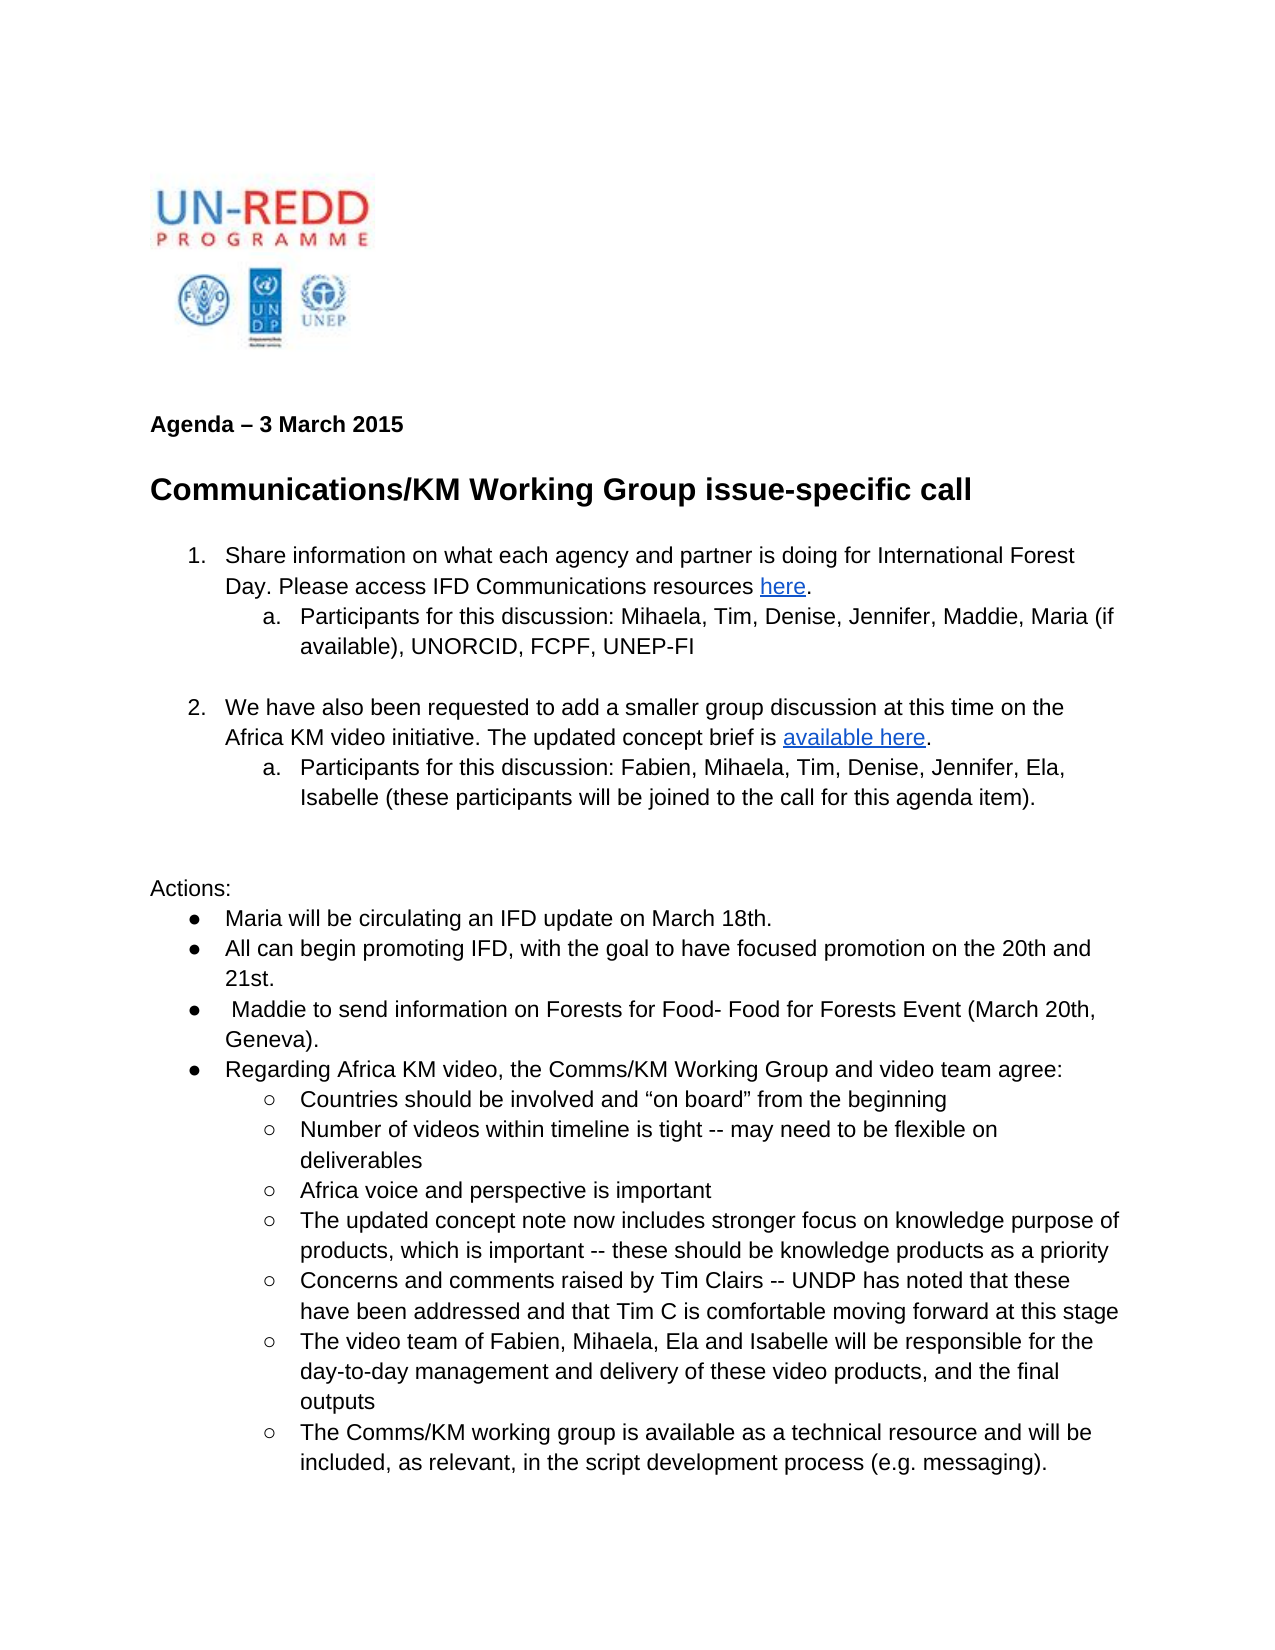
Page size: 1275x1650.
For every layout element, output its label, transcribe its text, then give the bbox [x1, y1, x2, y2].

list Maddie to send information on Forests for Food- Food for Forests Event (March 20th, Geneva). [187, 996, 1125, 1052]
list Maria will be circulating an IFD update on March 18th. [187, 905, 1125, 931]
list Concerns and comments raised by Tim Clairs -- UNDP has noted that these have been addressed and that Tim C is comfortable moving forward at this stage [262, 1267, 1125, 1324]
list The updated concept note now includes stronger focus on knowledge purpose of products, which is important -- these should be knowledge products as a priority [262, 1207, 1125, 1263]
text Actions: [150, 875, 1125, 901]
list Africa voice and perspective is important [262, 1177, 1125, 1203]
list Number of videos within timeline is tight -- may need to be flexible on deliverables [262, 1116, 1125, 1173]
list Countries should be involved and “on board” from the beginning [262, 1086, 1125, 1112]
list Participants for this discussion: Fabien, Mihaela, Tim, Denise, Jennifer, Ela, Isabelle (these participants will be joined to the call for this agenda item). [262, 754, 1125, 810]
list Participants for this discussion: Mihaela, Tim, Denise, Jennifer, Maddie, Maria (if available), UNORCID, FCPF, UNEP-FI [262, 603, 1125, 659]
text Agenda – 3 March 2015 [150, 411, 1125, 437]
list Regarding Africa KM video, the Comms/KM Working Group and video team agree: [187, 1056, 1125, 1082]
list We have also been requested to add a smaller group discussion at this time on the Africa KM video initiative. The updated concept brief is available here. [187, 693, 1125, 750]
list The video team of Fabien, Mihaela, Ela and Isabelle will be responsible for the day-to-day management and delivery of these video products, and the final outputs [262, 1328, 1125, 1414]
text Communications/KM Working Group issue-specific call [150, 471, 1125, 507]
list Share information on what each agency and partner is doing for International Forest Day. Please access IFD Communications resources here. [187, 542, 1125, 599]
list The Comms/KM working group is available as a technical resource and will be included, as relevant, in the script development process (e.g. messaging). [262, 1418, 1125, 1475]
list All can begin promoting IFD, with the goal to have focused promotion on the 20th and 21st. [187, 935, 1125, 992]
picture [150, 150, 375, 375]
